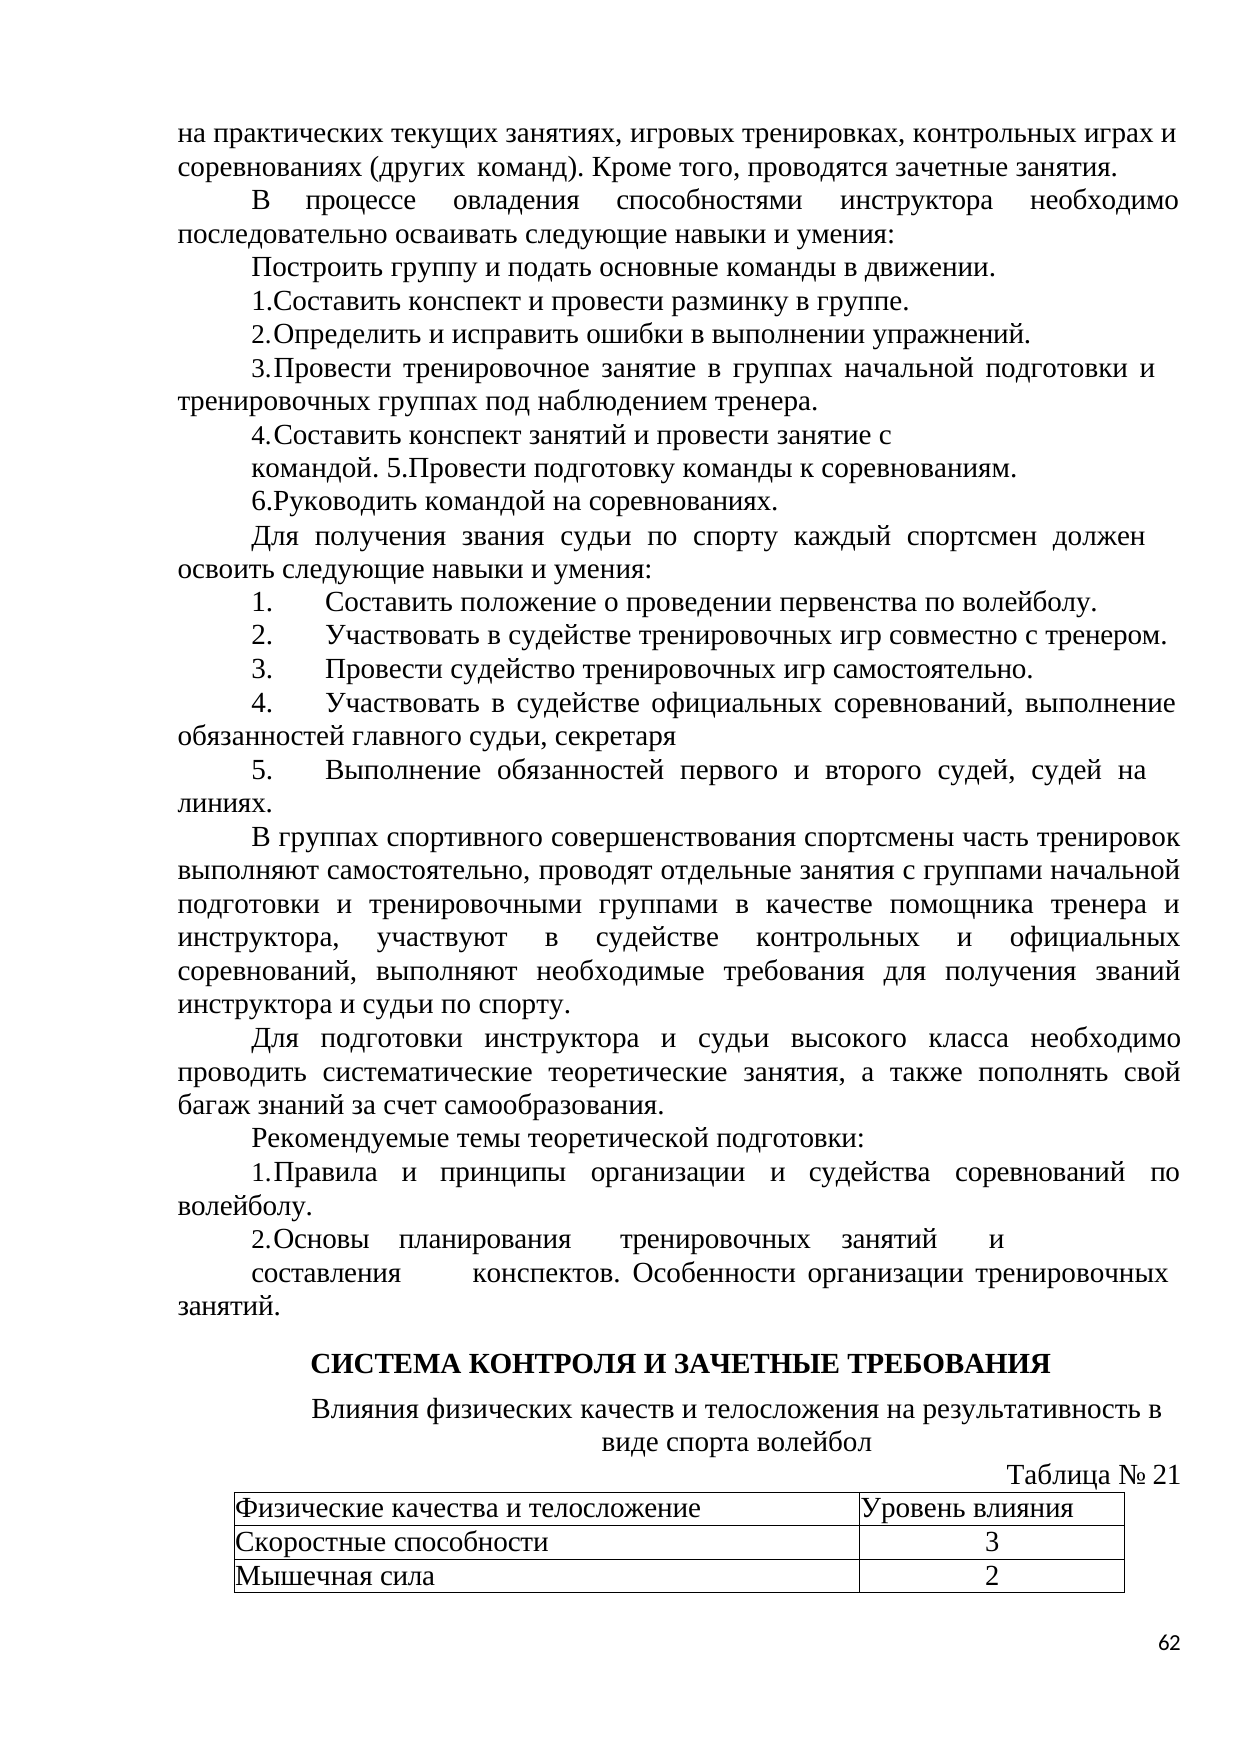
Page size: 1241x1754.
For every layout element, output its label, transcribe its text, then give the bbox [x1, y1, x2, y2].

text Для получения звания судьи по спорту каждый спортсмен должен освоить следующие навыки и умения: [177, 518, 1223, 585]
text Рекомендуемые темы теоретической подготовки: [251, 1121, 1223, 1154]
table_cell Мышечная сила [235, 1560, 859, 1592]
list Провести тренировочное занятие в группах начальной подготовки и тренировочных группах под наблюдением тренера. [177, 350, 1181, 417]
list Основы планирования тренировочных занятий и [251, 1221, 1223, 1255]
list Правила и принципы организации и судейства соревнований по волейболу. [177, 1154, 1181, 1221]
table_cell Скоростные способности [235, 1526, 859, 1559]
list Выполнение обязанностей первого и второго судей, судей на линиях. [177, 752, 1181, 819]
text 6.Руководить командой на соревнованиях. [251, 484, 1223, 518]
text Таблица № 21 [39, 1458, 1182, 1491]
list Участвовать в судействе официальных соревнований, выполнение обязанностей главного судьи, секретаря [177, 685, 1181, 752]
list Составить конспект занятий и провести занятие с командой. 5.Провести подготовку команды к соревнованиям. [251, 417, 1027, 484]
text В процессе овладения способностями инструктора необходимо последовательно осваивать следующие навыки и умения: [177, 182, 1181, 249]
table_header Уровень влияния [860, 1493, 1124, 1525]
text на практических текущих занятиях, игровых тренировках, контрольных играх и соревнованиях (других команд). Кроме того, проводятся зачетные занятия. [177, 115, 1223, 182]
table_header Физические качества и телосложение [235, 1493, 859, 1525]
list Участвовать в судействе тренировочных игр совместно с тренером. [251, 618, 1223, 651]
text Построить группу и подать основные команды в движении. 1.Составить конспект и провести разминку в группе. [251, 249, 1140, 317]
table_cell 3 [860, 1526, 1124, 1559]
text Влияния физических качеств и телосложения на результативность в виде спорта волейбол [311, 1391, 1181, 1458]
list Провести судейство тренировочных игр самостоятельно. [251, 651, 1223, 685]
text В группах спортивного совершенствования спортсмены часть тренировок выполняют самостоятельно, проводят отдельные занятия с группами начальной подготовки и тренировочными группами в качестве помощника тренера и инструктора, участвуют в судействе контрольных и официальных соревнований, выполняют необходимые требования для получения званий инструктора и судьи по спорту. [177, 819, 1181, 1020]
list Определить и исправить ошибки в выполнении упражнений. [251, 317, 1223, 350]
table_cell 2 [860, 1560, 1124, 1592]
text составления конспектов. Особенности организации тренировочных занятий. [177, 1255, 1181, 1322]
subtitle СИСТЕМА КОНТРОЛЯ И ЗАЧЕТНЫЕ ТРЕБОВАНИЯ [310, 1347, 1223, 1380]
list Составить положение о проведении первенства по волейболу. [251, 585, 1223, 618]
text Для подготовки инструктора и судьи высокого класса необходимо проводить систематические теоретические занятия, а также пополнять свой багаж знаний за счет самообразования. [177, 1020, 1182, 1121]
